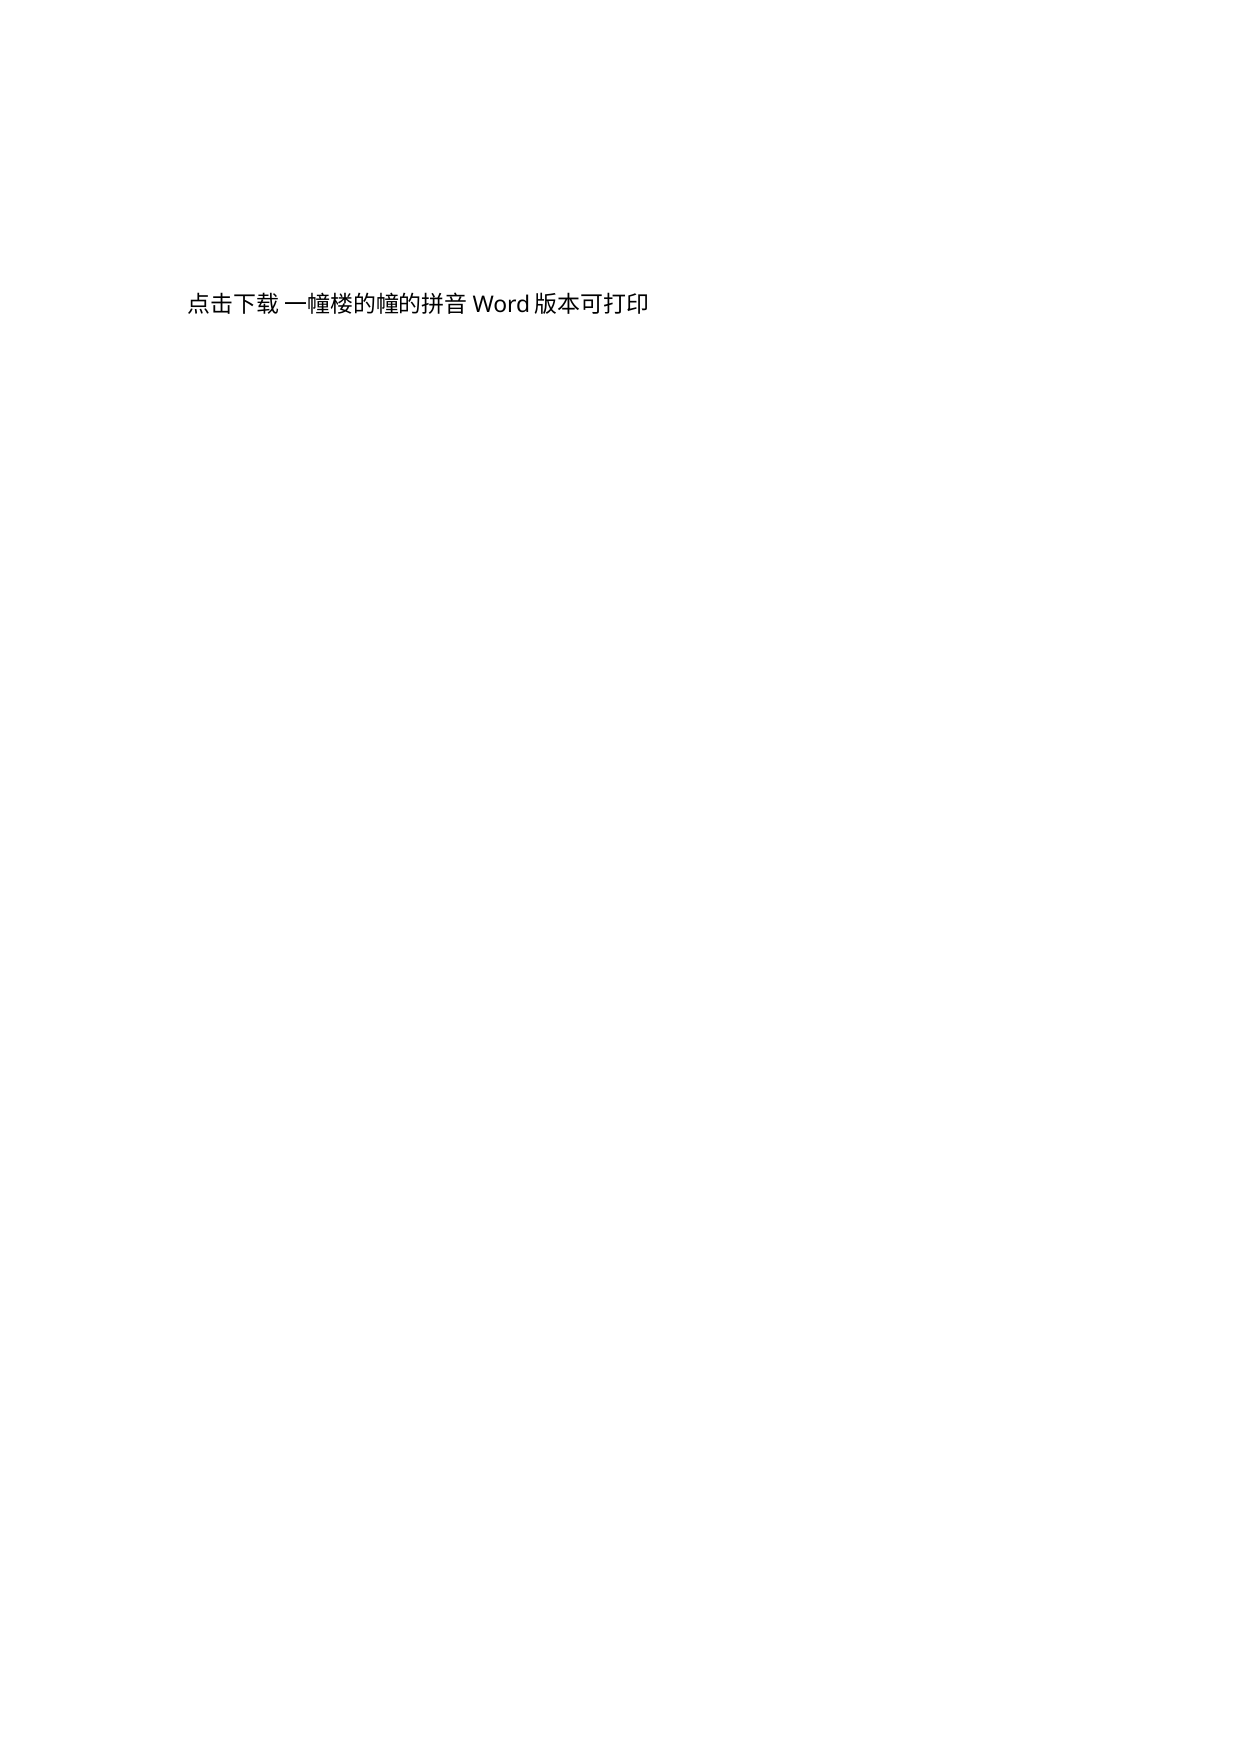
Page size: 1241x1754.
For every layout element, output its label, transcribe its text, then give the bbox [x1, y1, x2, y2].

text 点击下载 一幢楼的幢的拼音Word版本可打印 [187, 270, 1053, 335]
